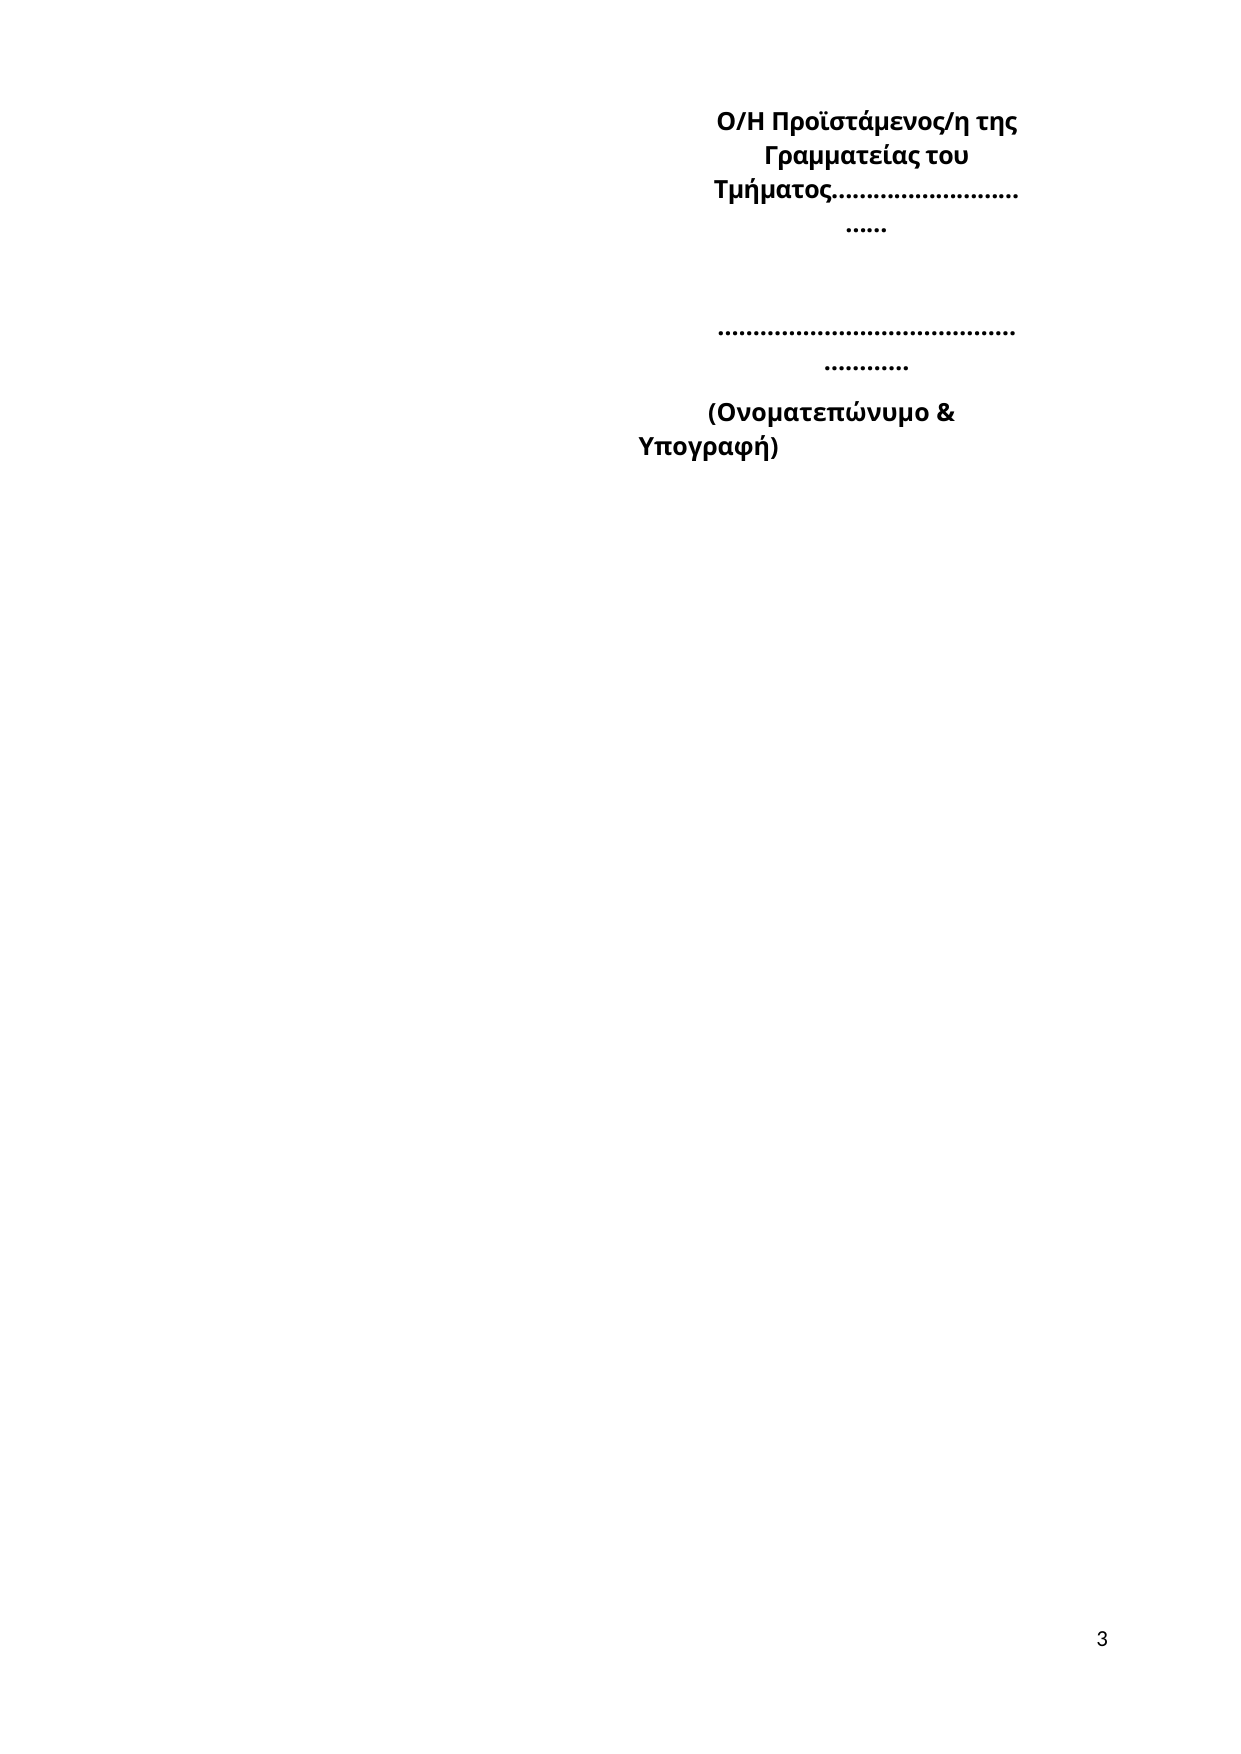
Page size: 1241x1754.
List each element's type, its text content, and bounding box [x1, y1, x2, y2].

text Ο/Η Προϊστάμενος/η της Γραμματείας του Τμήματος…………………………… [713, 103, 1019, 240]
text (Ονοματεπώνυμο & Yπογραφή) [638, 394, 1020, 462]
text ……………………………………………… [713, 309, 1020, 377]
